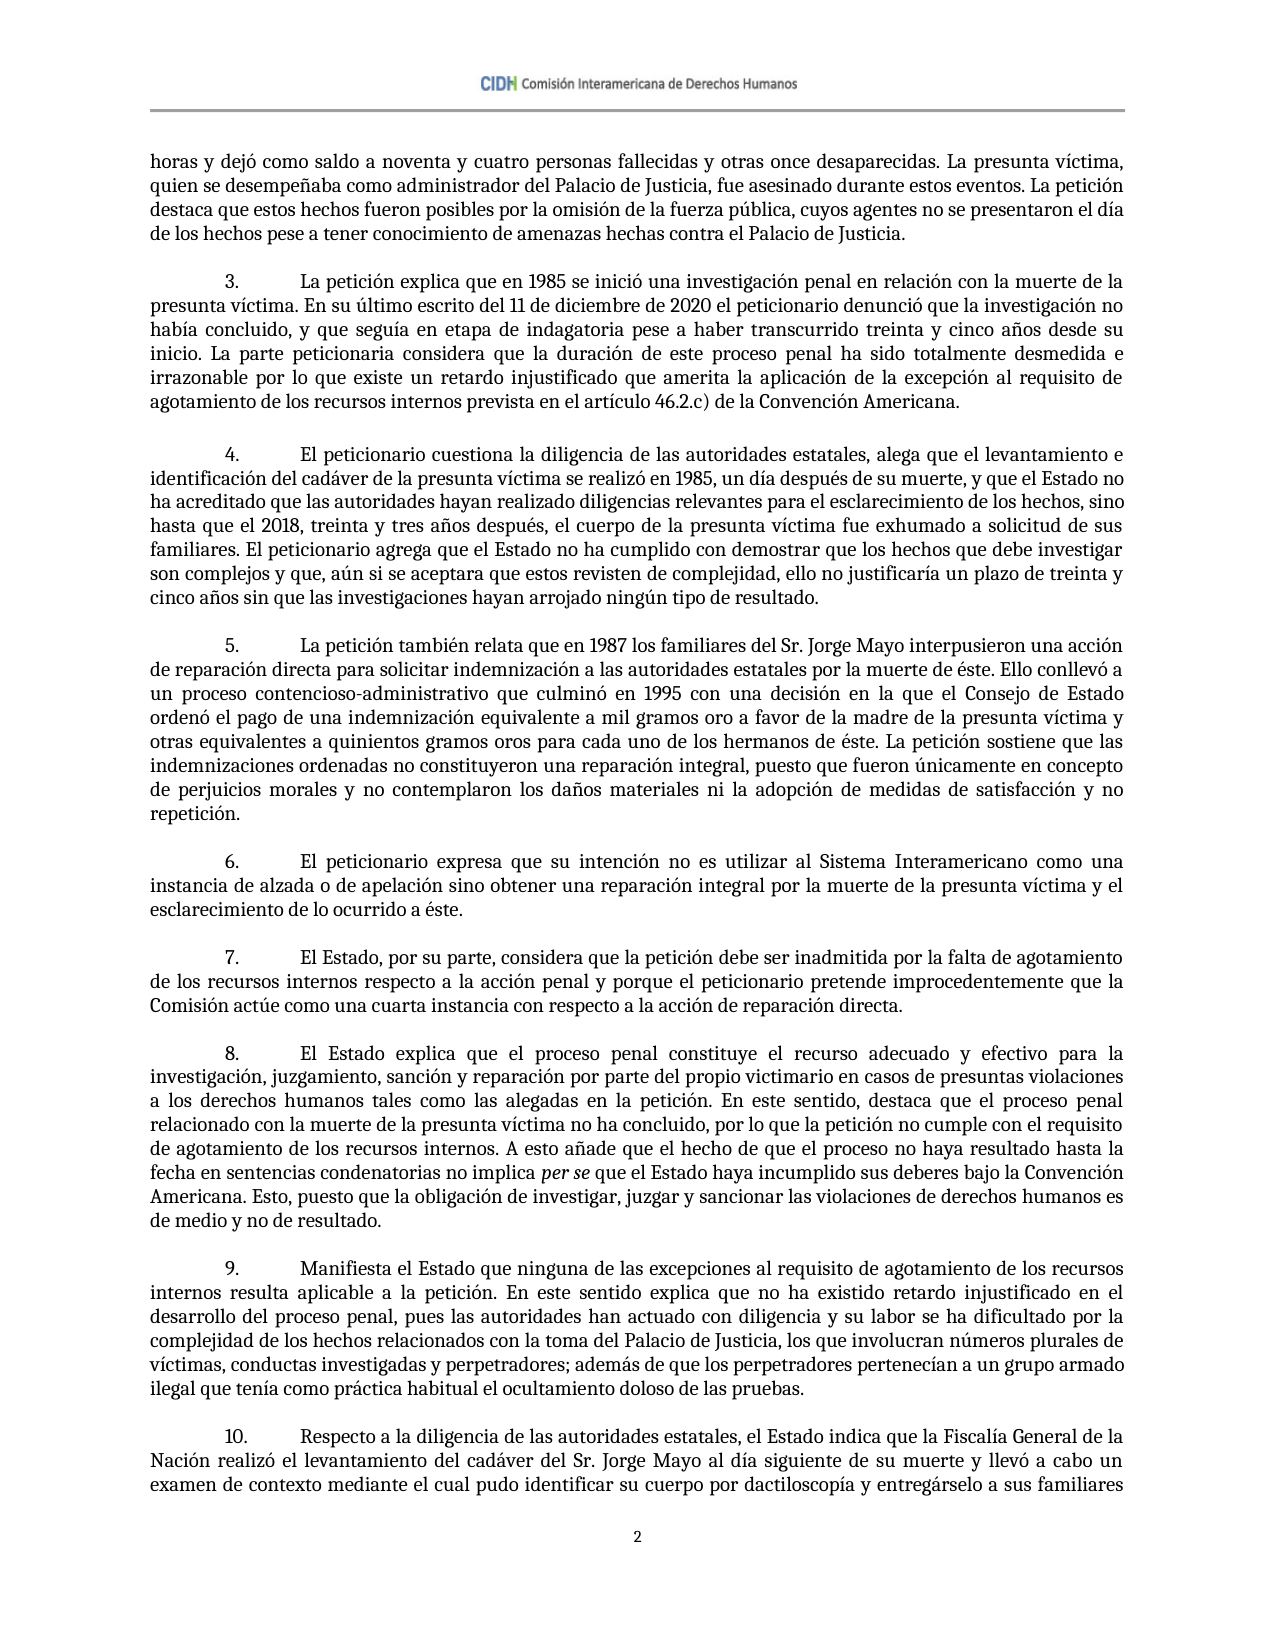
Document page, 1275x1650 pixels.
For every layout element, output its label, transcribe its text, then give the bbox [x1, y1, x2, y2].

list El peticionario cuestiona la diligencia de las autoridades estatales, alega que el levantamiento e identificación del cadáver de la presunta víctima se realizó en 1985, un día después de su muerte, y que el Estado no ha acreditado que las autoridades hayan realizado diligencias relevantes para el esclarecimiento de los hechos, sino hasta que el 2018, treinta y tres años después, el cuerpo de la presunta víctima fue exhumado a solicitud de sus familiares. El peticionario agrega que el Estado no ha cumplido con demostrar que los hechos que debe investigar son complejos y que, aún si se aceptara que estos revisten de complejidad, ello no justificaría un plazo de treinta y cinco años sin que las investigaciones hayan arrojado ningún tipo de resultado. [150, 442, 1125, 610]
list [150, 150, 1125, 246]
list El Estado explica que el proceso penal constituye el recurso adecuado y efectivo para la investigación, juzgamiento, sanción y reparación por parte del propio victimario en casos de presuntas violaciones a los derechos humanos tales como las alegadas en la petición. En este sentido, destaca que el proceso penal relacionado con la muerte de la presunta víctima no ha concluido, por lo que la petición no cumple con el requisito de agotamiento de los recursos internos. A esto añade que el hecho de que el proceso no haya resultado hasta la fecha en sentencias condenatorias no implica per se que el Estado haya incumplido sus deberes bajo la Convención Americana. Esto, puesto que la obligación de investigar, juzgar y sancionar las violaciones de derechos humanos es de medio y no de resultado. [150, 1041, 1125, 1233]
list La petición también relata que en 1987 los familiares del Sr. Jorge Mayo interpusieron una acción de reparación directa para solicitar indemnización a las autoridades estatales por la muerte de éste. Ello conllevó a un proceso contencioso-administrativo que culminó en 1995 con una decisión en la que el Consejo de Estado ordenó el pago de una indemnización equivalente a mil gramos oro a favor de la madre de la presunta víctima y otras equivalentes a quinientos gramos oros para cada uno de los hermanos de éste. La petición sostiene que las indemnizaciones ordenadas no constituyeron una reparación integral, puesto que fueron únicamente en concepto de perjuicios morales y no contemplaron los daños materiales ni la adopción de medidas de satisfacción y no repetición. [150, 634, 1125, 826]
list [150, 1424, 1125, 1496]
list El Estado, por su parte, considera que la petición debe ser inadmitida por la falta de agotamiento de los recursos internos respecto a la acción penal y porque el peticionario pretende improcedentemente que la Comisión actúe como una cuarta instancia con respecto a la acción de reparación directa. [150, 945, 1125, 1017]
picture [475, 75, 800, 93]
list El peticionario expresa que su intención no es utilizar al Sistema Interamericano como una instancia de alzada o de apelación sino obtener una reparación integral por la muerte de la presunta víctima y el esclarecimiento de lo ocurrido a éste. [150, 849, 1125, 921]
list Manifiesta el Estado que ninguna de las excepciones al requisito de agotamiento de los recursos internos resulta aplicable a la petición. En este sentido explica que no ha existido retardo injustificado en el desarrollo del proceso penal, pues las autoridades han actuado con diligencia y su labor se ha dificultado por la complejidad de los hechos relacionados con la toma del Palacio de Justicia, los que involucran números plurales de víctimas, conductas investigadas y perpetradores; además de que los perpetradores pertenecían a un grupo armado ilegal que tenía como práctica habitual el ocultamiento doloso de las pruebas. [150, 1257, 1125, 1401]
list La petición explica que en 1985 se inició una investigación penal en relación con la muerte de la presunta víctima. En su último escrito del 11 de diciembre de 2020 el peticionario denunció que la investigación no había concluido, y que seguía en etapa de indagatoria pese a haber transcurrido treinta y cinco años desde su inicio. La parte peticionaria considera que la duración de este proceso penal ha sido totalmente desmedida e irrazonable por lo que existe un retardo injustificado que amerita la aplicación de la excepción al requisito de agotamiento de los recursos internos prevista en el artículo 46.2.c) de la Convención Americana. [150, 270, 1125, 413]
